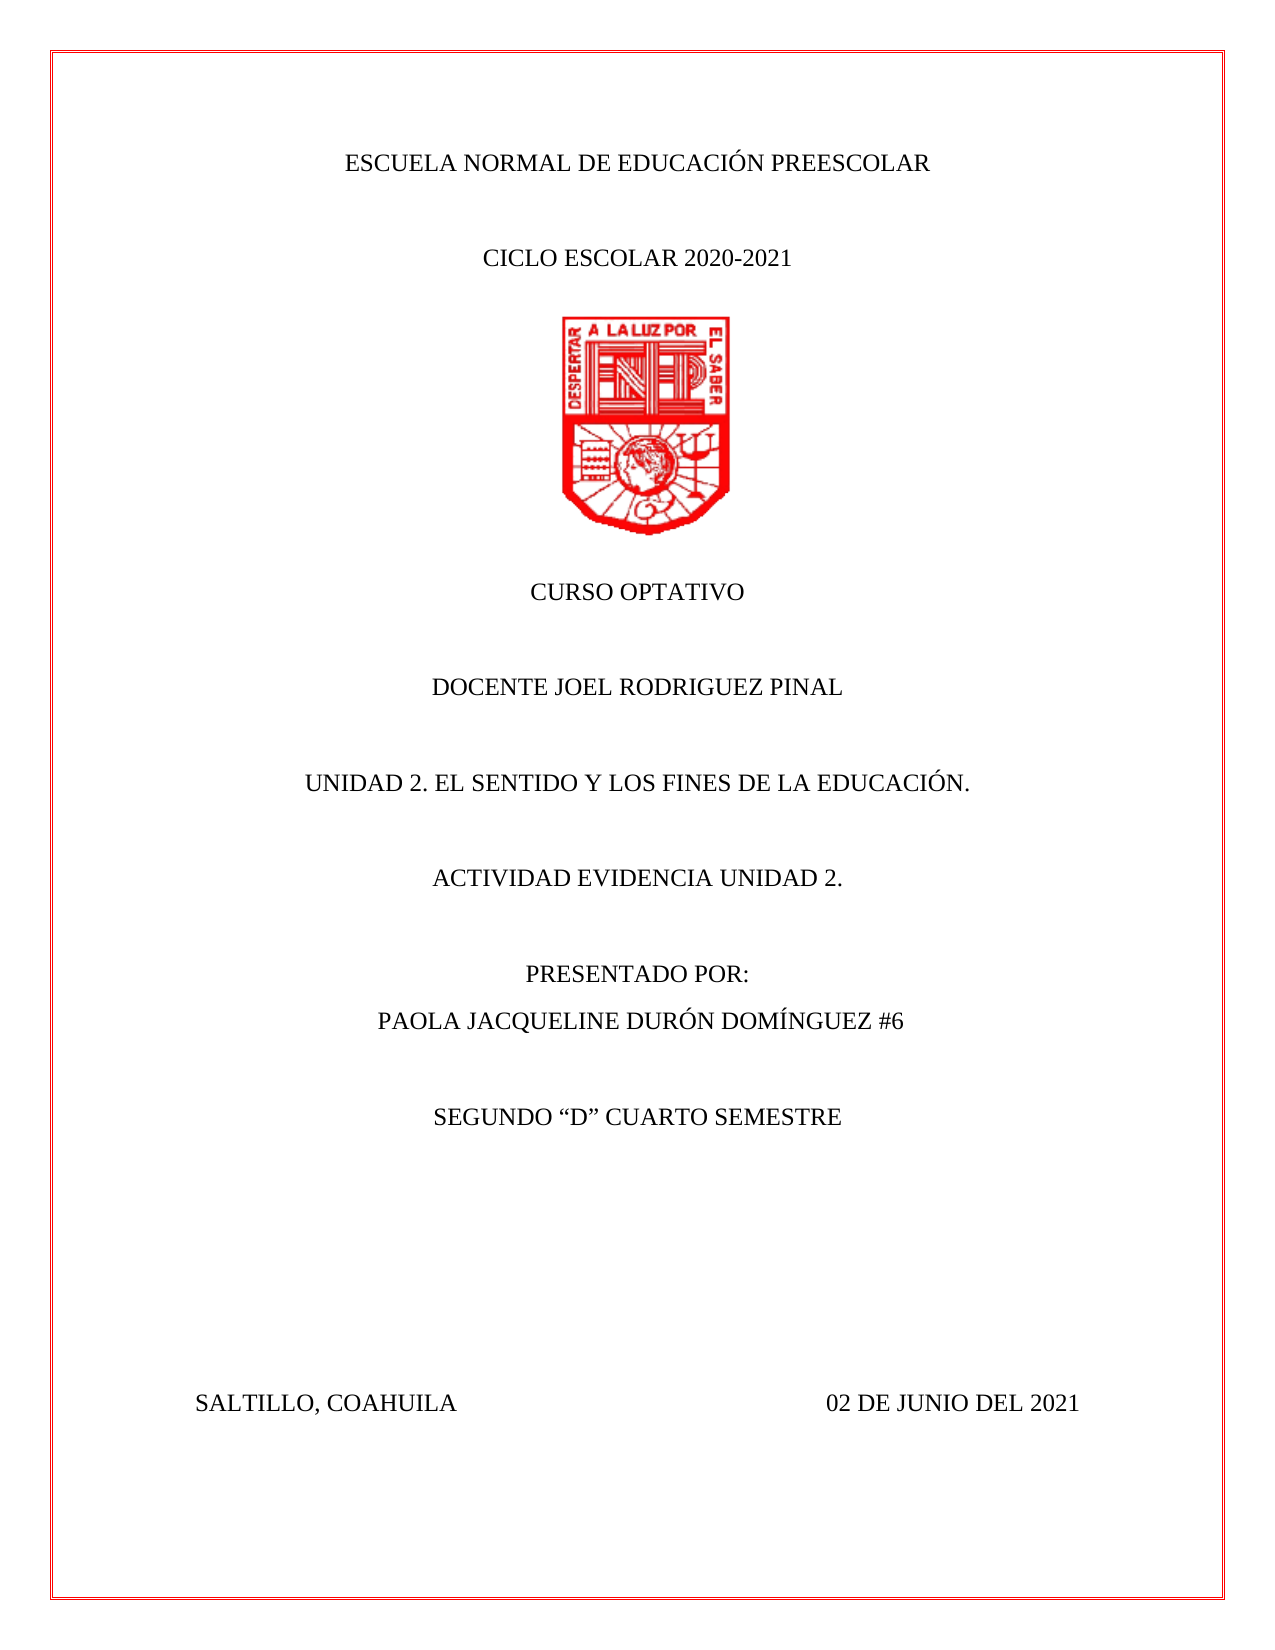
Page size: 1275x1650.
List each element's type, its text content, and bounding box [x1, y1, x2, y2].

text SEGUNDO “D” CUARTO SEMESTRE [177, 1102, 1098, 1131]
text CURSO OPTATIVO [177, 577, 1098, 606]
text PRESENTADO POR: [177, 959, 1098, 987]
picture [487, 312, 793, 539]
text ESCUELA NORMAL DE EDUCACIÓN PREESCOLAR [177, 148, 1098, 176]
text PAOLA JACQUELINE DURÓN DOMÍNGUEZ #6 [177, 1006, 1098, 1035]
text ACTIVIDAD EVIDENCIA UNIDAD 2. [177, 863, 1098, 892]
text DOCENTE JOEL RODRIGUEZ PINAL [177, 672, 1098, 701]
text SALTILLO, COAHUILA 02 DE JUNIO DEL 2021 [177, 1388, 1098, 1417]
text UNIDAD 2. EL SENTIDO Y LOS FINES DE LA EDUCACIÓN. [177, 768, 1098, 797]
text CICLO ESCOLAR 2020-2021 [177, 243, 1098, 272]
